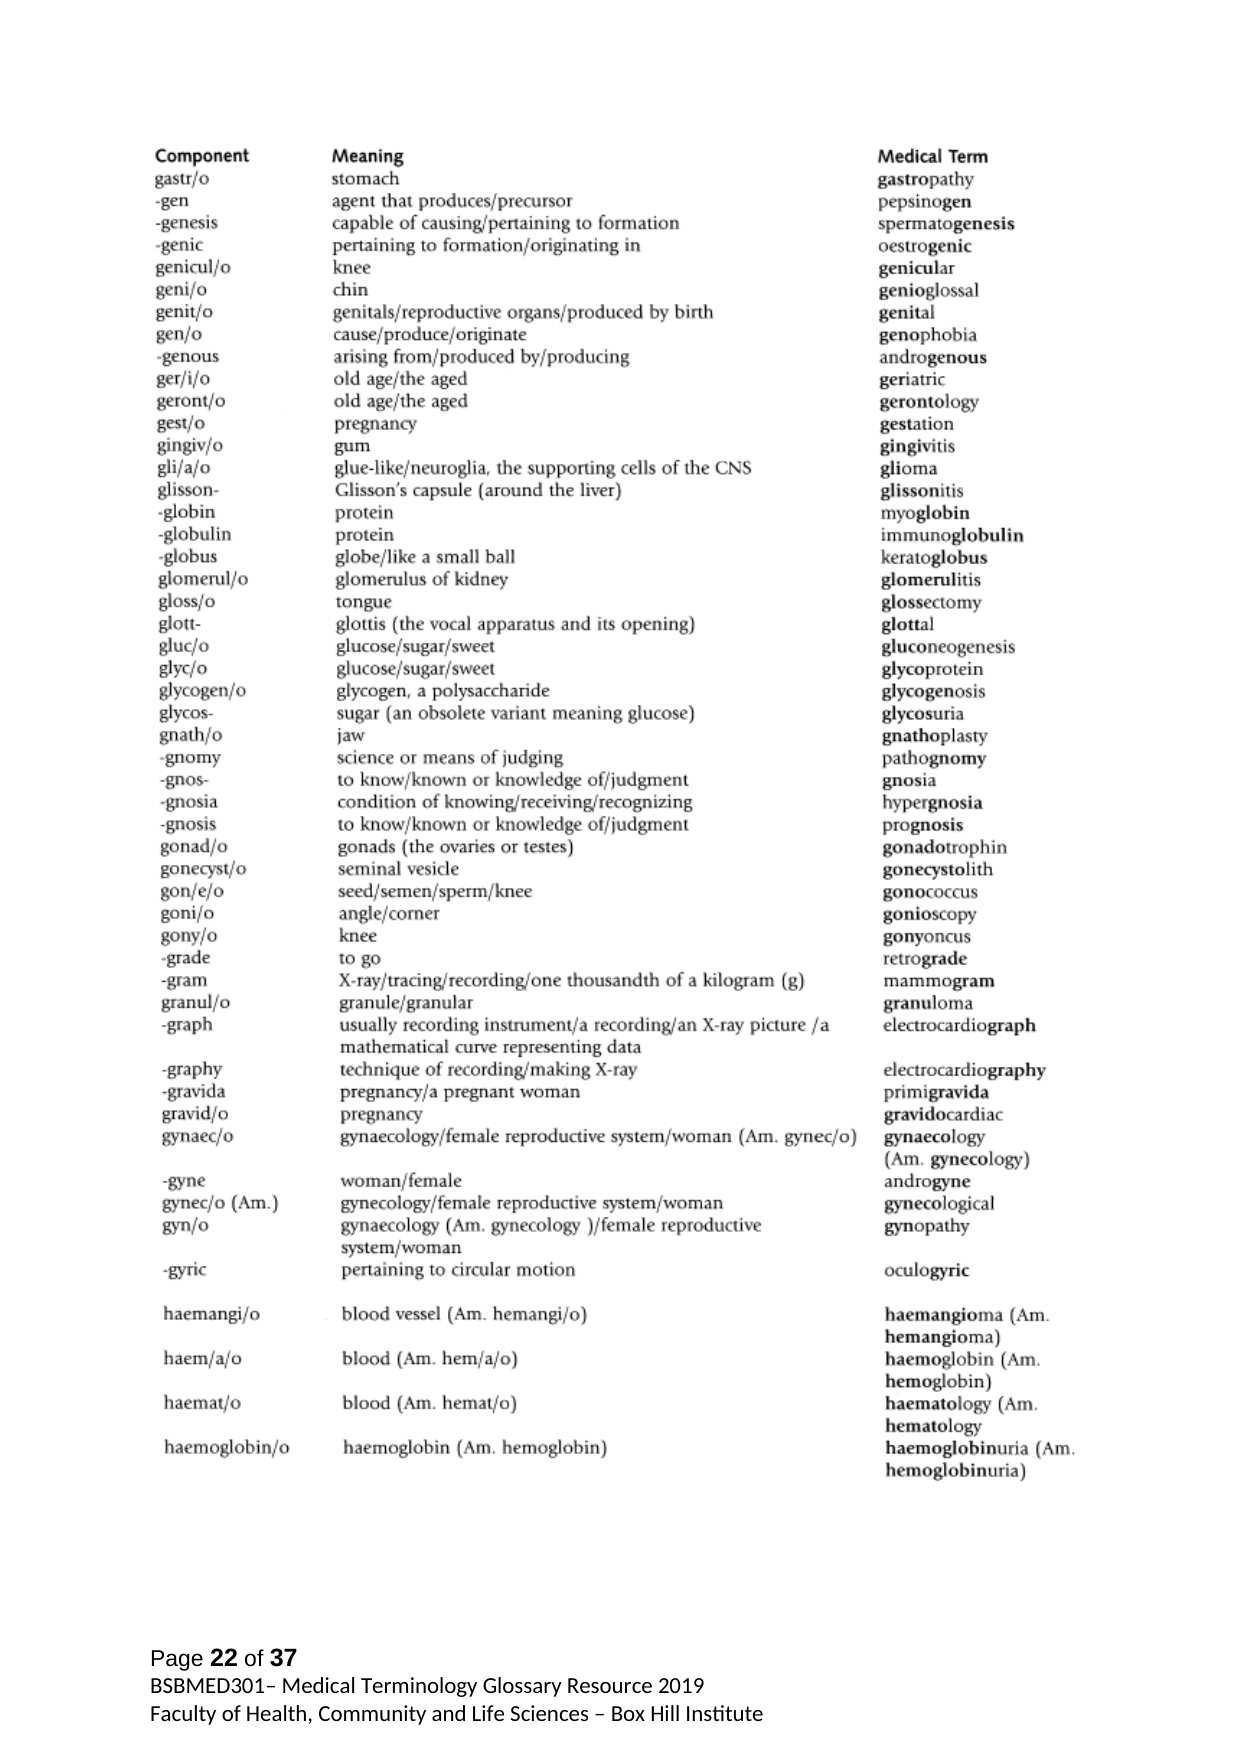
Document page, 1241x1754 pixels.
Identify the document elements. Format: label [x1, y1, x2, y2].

picture [150, 140, 1089, 1490]
